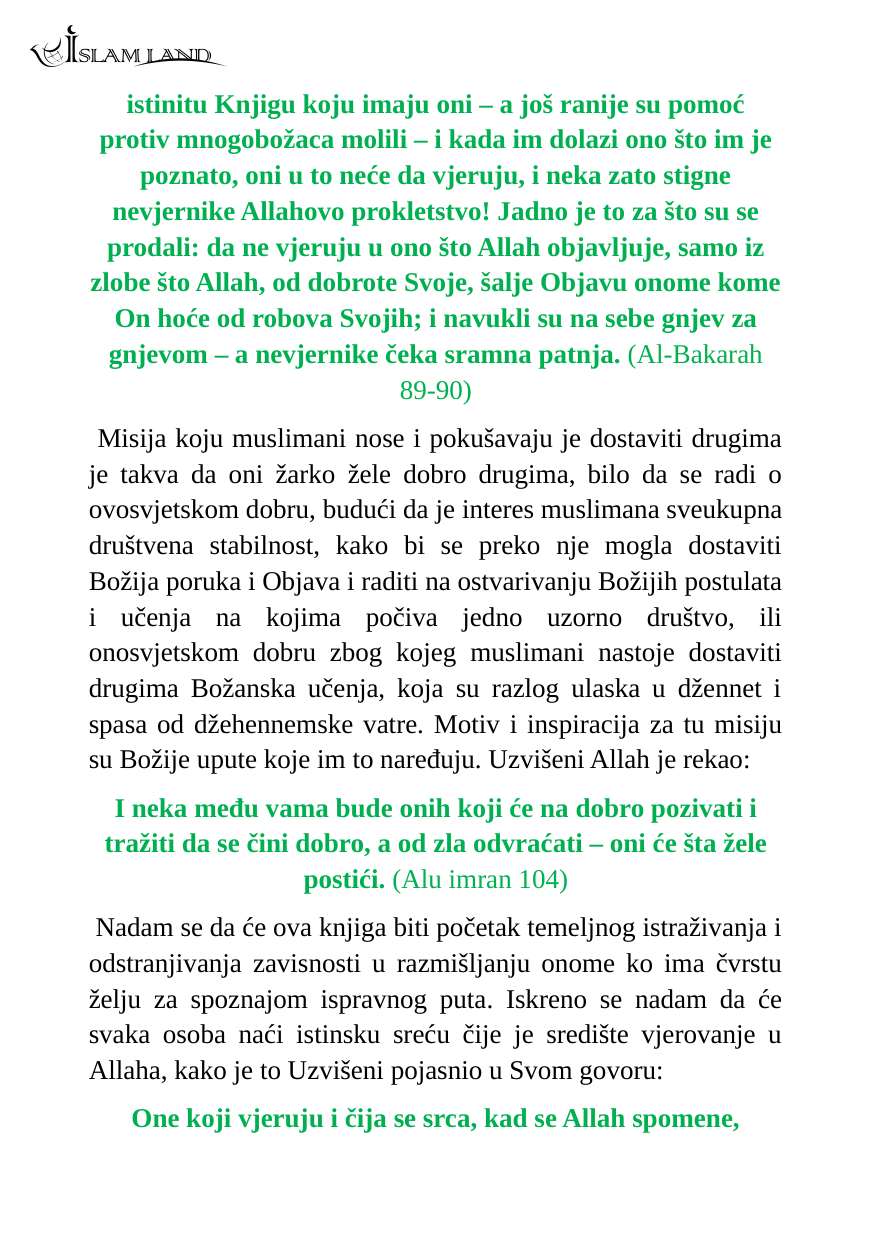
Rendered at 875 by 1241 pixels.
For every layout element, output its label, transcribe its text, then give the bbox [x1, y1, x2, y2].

text Nadam se da će ova knjiga biti početak temeljnog istraživanja i odstranjivanja zavisnosti u razmišljanju onome ko ima čvrstu želju za spoznajom ispravnog puta. Iskreno se nadam da će svaka osoba naći istinsku sreću čije je središte vjerovanje u Allaha, kako je to Uzvišeni pojasnio u Svom govoru: [88, 911, 783, 1086]
text Misija koju muslimani nose i pokušavaju je dostaviti drugima je takva da oni žarko žele dobro drugima, bilo da se radi o ovosvjetskom dobru, budući da je interes muslimana sveukupna društvena stabilnost, kako bi se preko nje mogla dostaviti Božija poruka i Objava i raditi na ostvarivanju Božijih postulata i učenja na kojima počiva jedno uzorno društvo, ili onosvjetskom dobru zbog kojeg muslimani nastoje dostaviti drugima Božanska učenja, koja su razlog ulaska u džennet i spasa od džehennemske vatre. Motiv i inspiracija za tu misiju su Božije upute koje im to naređuju. Uzvišeni Allah je rekao: [88, 422, 783, 775]
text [88, 88, 783, 405]
picture [29, 25, 227, 67]
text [88, 1103, 783, 1134]
text I neka među vama bude onih koji će na dobro pozivati i tražiti da se čini dobro, a od zla odvraćati – oni će šta žele postići. (Alu imran 104) [88, 792, 783, 894]
